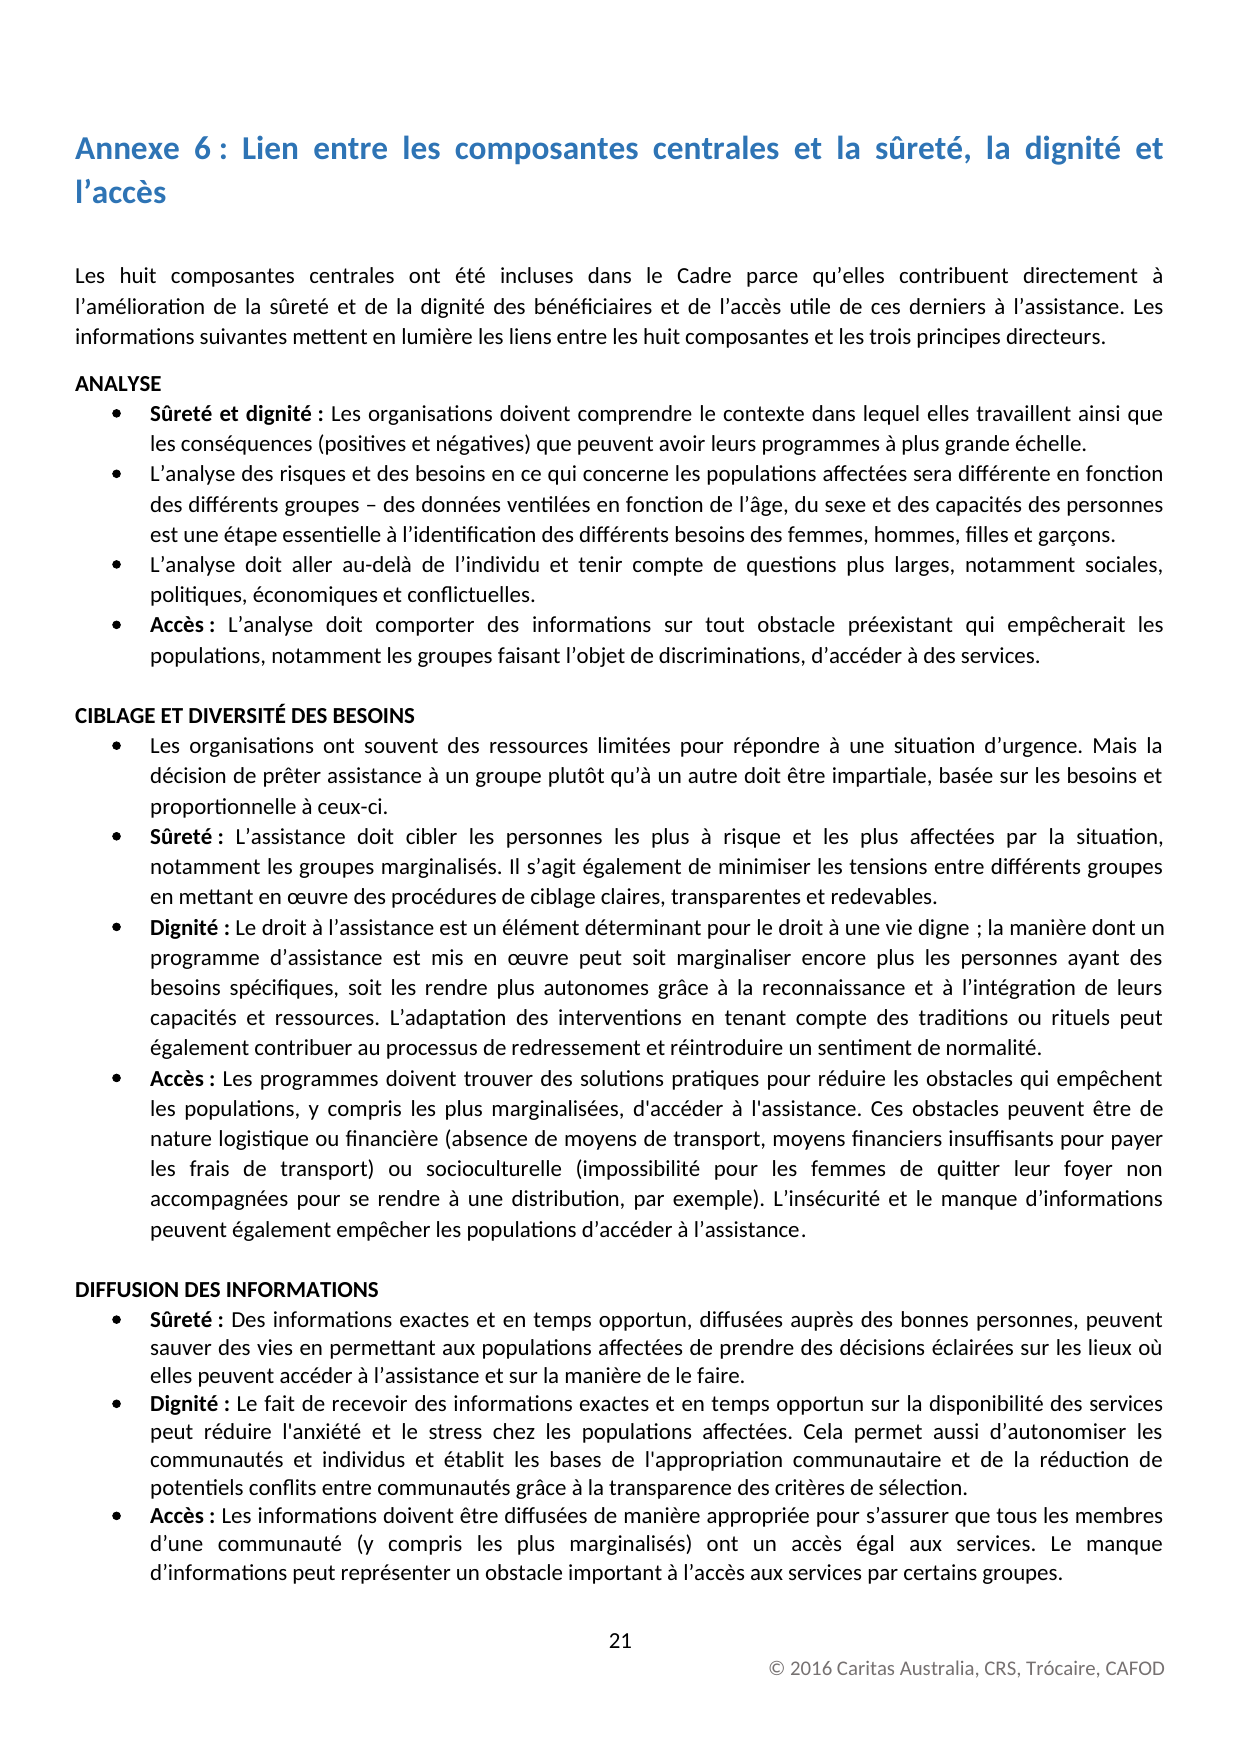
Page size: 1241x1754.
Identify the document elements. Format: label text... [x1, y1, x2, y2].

text ANALYSE [75, 369, 1165, 397]
list L’analyse doit aller au-delà de l’individu et tenir compte de questions plus larges, notamment sociales, politiques, économiques et conflictuelles. [112, 550, 1165, 608]
text CIBLAGE ET DIVERSITÉ DES BESOINS [75, 701, 1165, 729]
list Accès : Les programmes doivent trouver des solutions pratiques pour réduire les obstacles qui empêchent les populations, y compris les plus marginalisées, d'accéder à l'assistance. Ces obstacles peuvent être de nature logistique ou financière (absence de moyens de transport, moyens financiers insuffisants pour payer les frais de transport) ou socioculturelle (impossibilité pour les femmes de quitter leur foyer non accompagnées pour se rendre à une distribution, par exemple). L’insécurité et le manque d’informations peuvent également empêcher les populations d’accéder à l’assistance. [112, 1064, 1165, 1243]
list Dignité : Le fait de recevoir des informations exactes et en temps opportun sur la disponibilité des services peut réduire l'anxiété et le stress chez les populations affectées. Cela permet aussi d’autonomiser les communautés et individus et établit les bases de l'appropriation communautaire et de la réduction de potentiels conflits entre communautés grâce à la transparence des critères de sélection. [112, 1389, 1165, 1502]
list Accès : Les informations doivent être diffusées de manière appropriée pour s’assurer que tous les membres d’une communauté (y compris les plus marginalisés) ont un accès égal aux services. Le manque d’informations peut représenter un obstacle important à l’accès aux services par certains groupes. [112, 1502, 1165, 1586]
subtitle Annexe 6 : Lien entre les composantes centrales et la sûreté, la dignité et l’accès [75, 127, 1165, 212]
list Sûreté : L’assistance doit cibler les personnes les plus à risque et les plus affectées par la situation, notamment les groupes marginalisés. Il s’agit également de minimiser les tensions entre différents groupes en mettant en œuvre des procédures de ciblage claires, transparentes et redevables. [112, 822, 1165, 911]
list Sûreté : Des informations exactes et en temps opportun, diffusées auprès des bonnes personnes, peuvent sauver des vies en permettant aux populations affectées de prendre des décisions éclairées sur les lieux où elles peuvent accéder à l’assistance et sur la manière de le faire. [112, 1305, 1165, 1389]
list Sûreté et dignité : Les organisations doivent comprendre le contexte dans lequel elles travaillent ainsi que les conséquences (positives et négatives) que peuvent avoir leurs programmes à plus grande échelle. [112, 399, 1165, 457]
text Les huit composantes centrales ont été incluses dans le Cadre parce qu’elles contribuent directement à l’amélioration de la sûreté et de la dignité des bénéficiaires et de l’accès utile de ces derniers à l’assistance. Les informations suivantes mettent en lumière les liens entre les huit composantes et les trois principes directeurs. [75, 262, 1165, 350]
list Accès : L’analyse doit comporter des informations sur tout obstacle préexistant qui empêcherait les populations, notamment les groupes faisant l’objet de discriminations, d’accéder à des services. [112, 611, 1165, 669]
list L’analyse des risques et des besoins en ce qui concerne les populations affectées sera différente en fonction des différents groupes – des données ventilées en fonction de l’âge, du sexe et des capacités des personnes est une étape essentielle à l’identification des différents besoins des femmes, hommes, filles et garçons. [112, 459, 1165, 548]
list Les organisations ont souvent des ressources limitées pour répondre à une situation d’urgence. Mais la décision de prêter assistance à un groupe plutôt qu’à un autre doit être impartiale, basée sur les besoins et proportionnelle à ceux-ci. [112, 731, 1165, 820]
text DIFFUSION DES INFORMATIONS [75, 1275, 1165, 1303]
list Dignité : Le droit à l’assistance est un élément déterminant pour le droit à une vie digne ; la manière dont un programme d’assistance est mis en œuvre peut soit marginaliser encore plus les personnes ayant des besoins spécifiques, soit les rendre plus autonomes grâce à la reconnaissance et à l’intégration de leurs capacités et ressources. L’adaptation des interventions en tenant compte des traditions ou rituels peut également contribuer au processus de redressement et réintroduire un sentiment de normalité. [112, 913, 1165, 1062]
